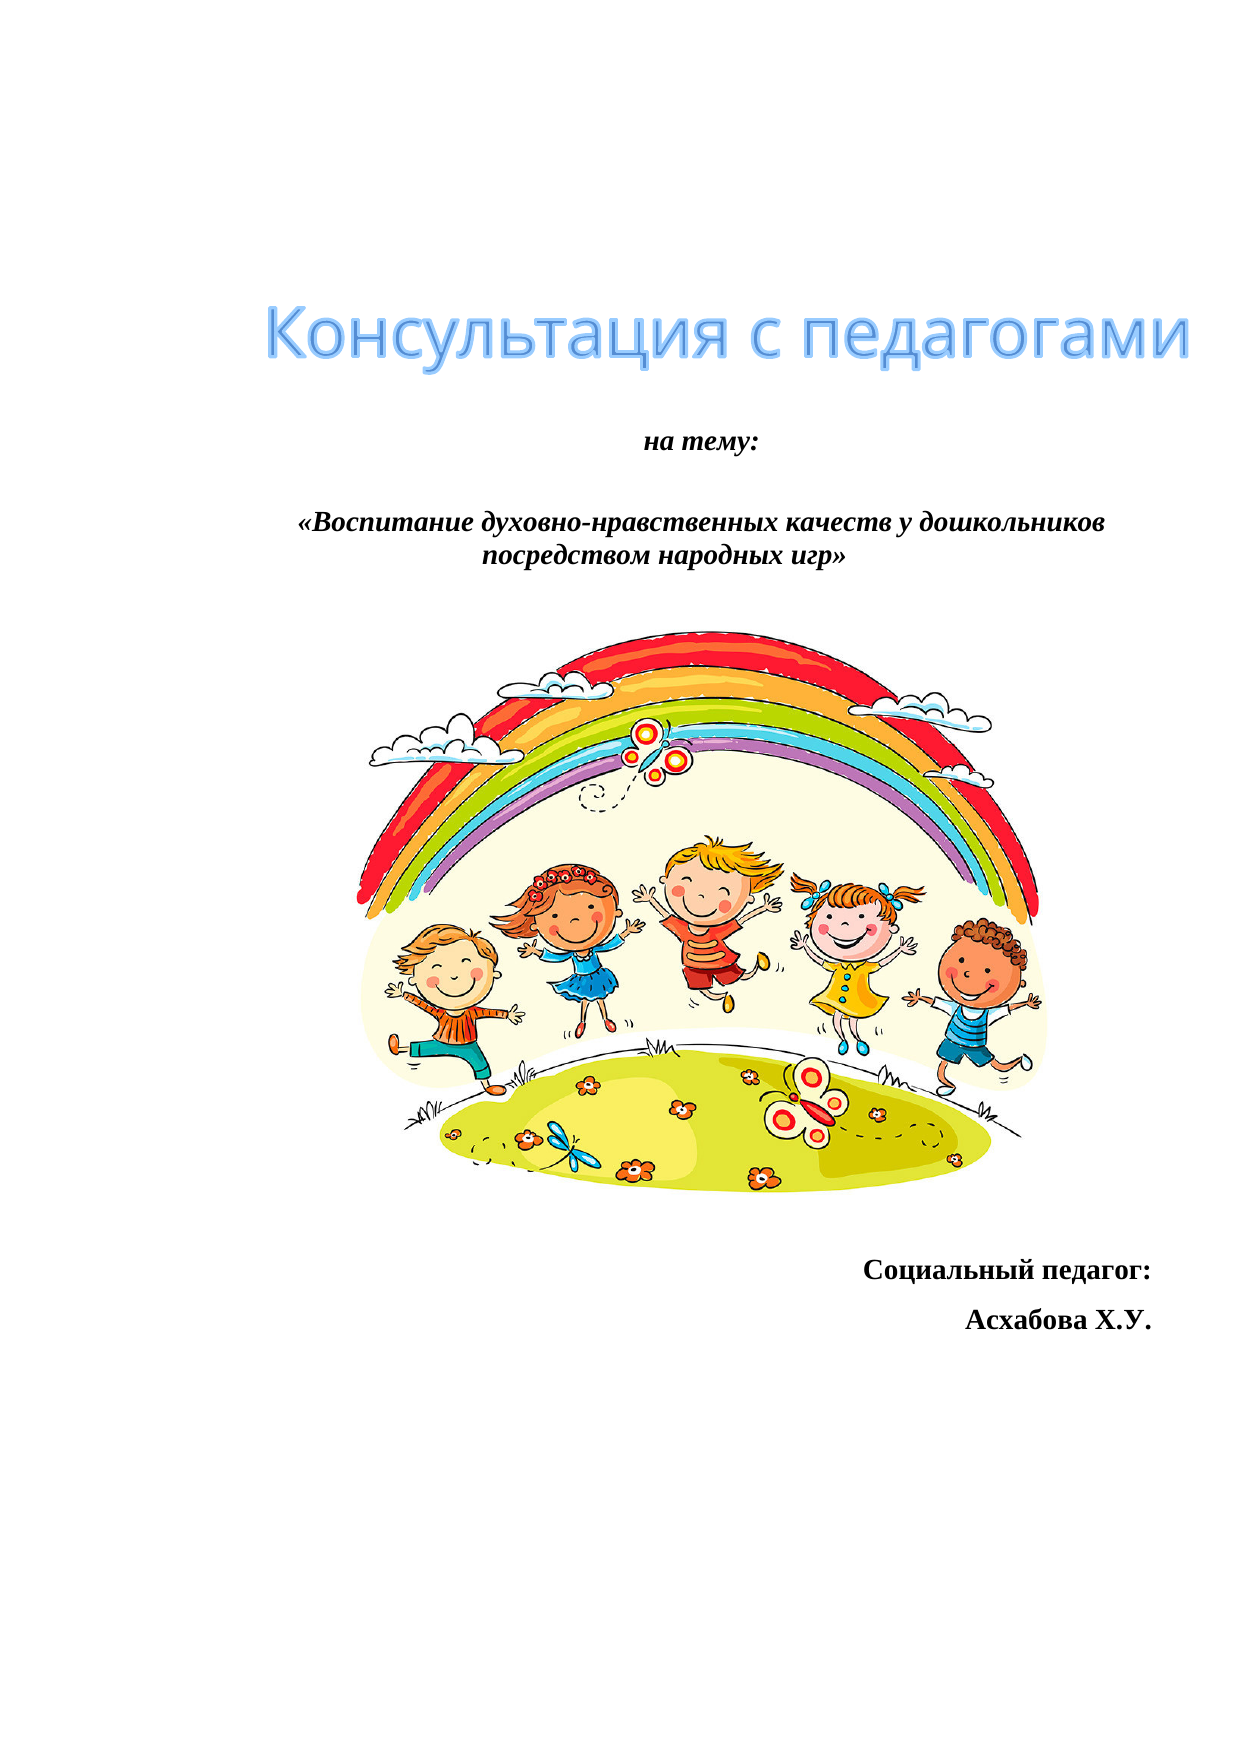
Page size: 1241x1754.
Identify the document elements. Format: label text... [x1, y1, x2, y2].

picture [339, 617, 1064, 1206]
text «Воспитание духовно-нравственных качеств у дошкольников посредством народных игр» [177, 504, 1152, 571]
text Асхабова Х.У. [177, 1302, 1152, 1336]
text Социальный педагог: [177, 1252, 1152, 1286]
text на тему: [177, 423, 1152, 457]
